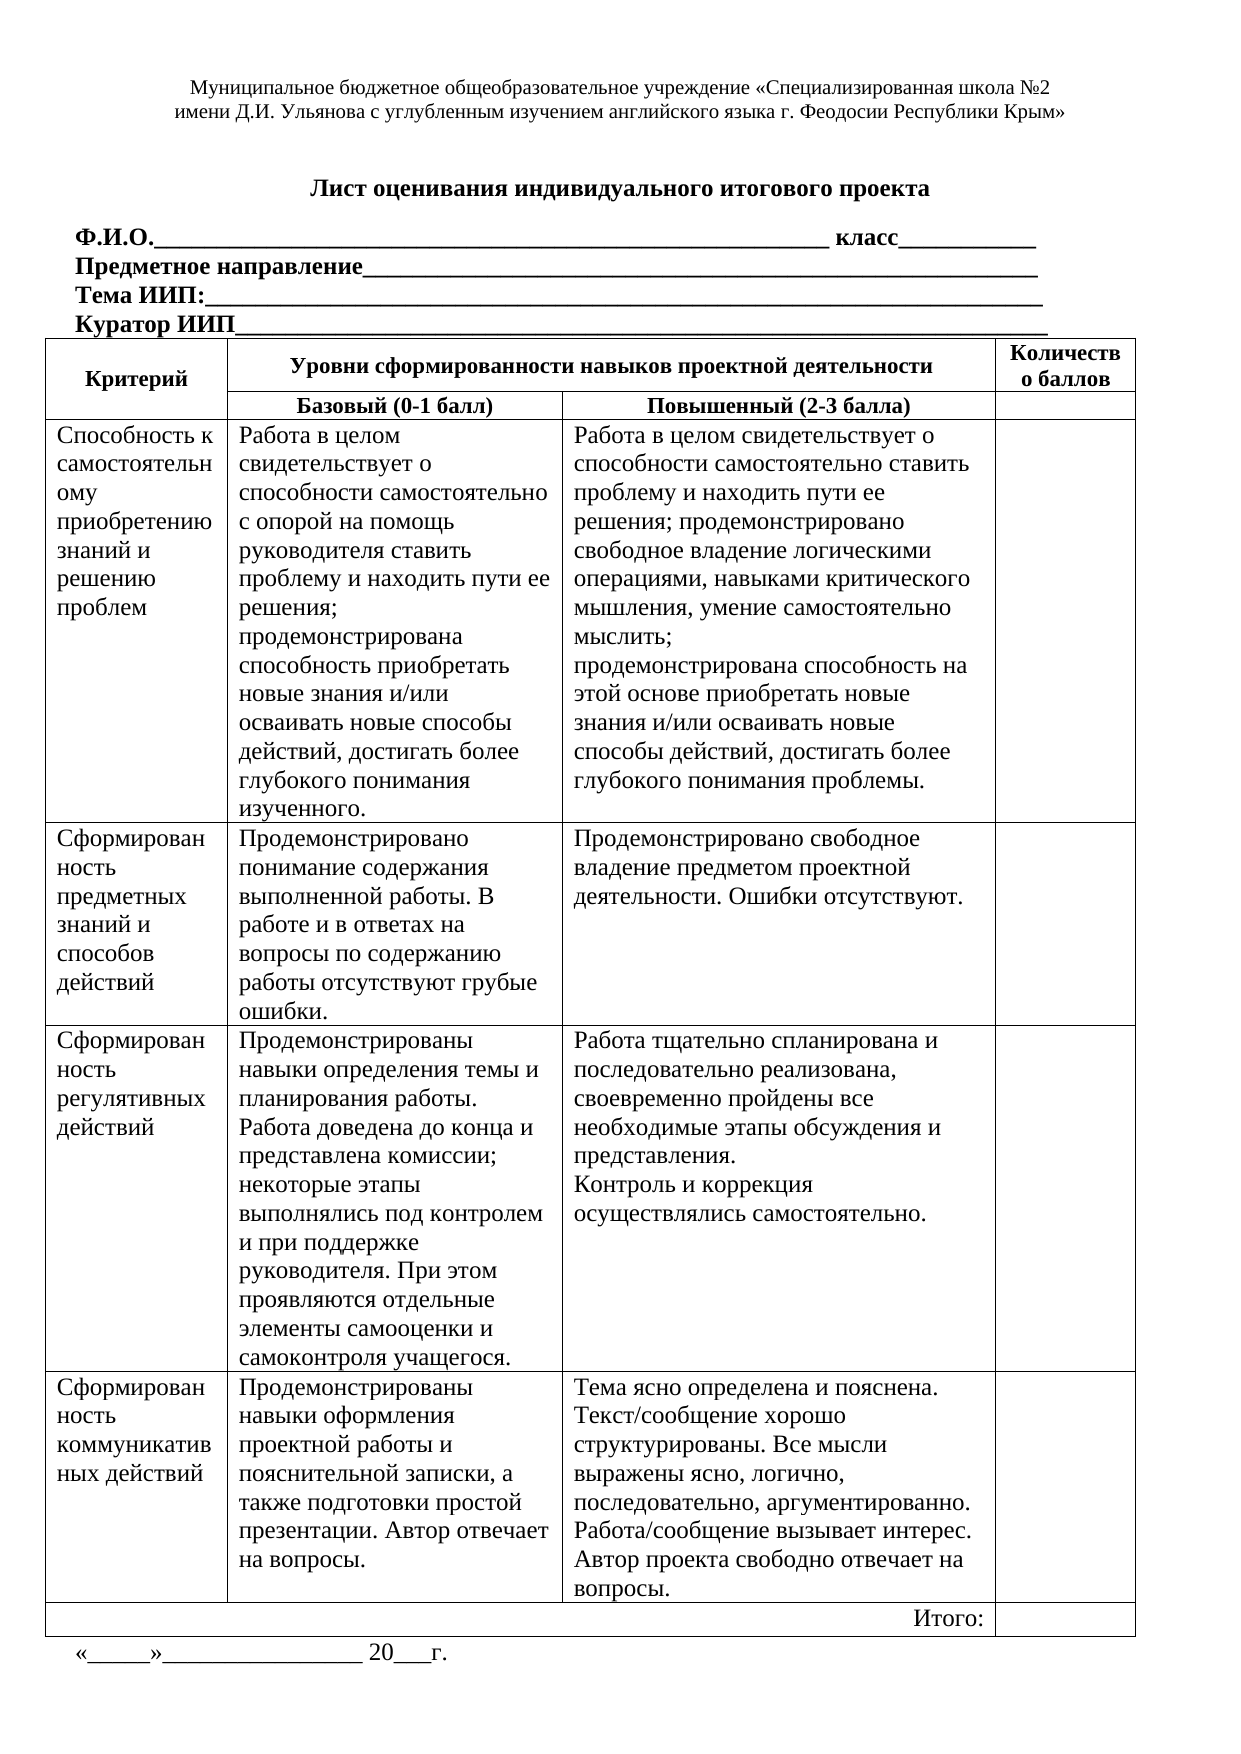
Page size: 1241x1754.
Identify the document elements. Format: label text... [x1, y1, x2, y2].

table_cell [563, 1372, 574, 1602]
table_cell Продемонстрировано понимание содержания выполненной работы. В работе и в ответах на вопросы по содержанию работы отсутствуют грубые ошибки. [228, 823, 562, 1024]
table_cell Продемонстрированы навыки оформления проектной работы и пояснительной записки, а также подготовки простой презентации. Автор отвечает на вопросы. [228, 1372, 562, 1602]
text «_____»________________ 20___г. [75, 1637, 1165, 1666]
table_cell Сформированность предметных знаний и способов действий [46, 823, 227, 1024]
table_cell Тема ясно определена и пояснена. Текст/сообщение хорошо структурированы. Все мысли выражены ясно, логично, последовательно, аргументированно. Работа/сообщение вызывает интерес. Автор проекта свободно отвечает на вопросы. [670, 1372, 995, 1602]
text Лист оценивания индивидуального итогового проекта [75, 173, 1165, 202]
table_cell Способность к самостоятельному приобретению знаний и решению проблем [46, 420, 227, 822]
text Тема ИИП:___________________________________________________________________ [75, 280, 1165, 309]
table_header Количество баллов [996, 339, 1135, 391]
text Муниципальное бюджетное общеобразовательное учреждение «Специализированная школа №2 [75, 75, 1165, 99]
table_cell Сформированность регулятивных действий [46, 1026, 227, 1371]
table_header Критерий [46, 339, 227, 419]
table_cell [996, 1603, 1135, 1636]
table_cell [996, 1372, 1135, 1602]
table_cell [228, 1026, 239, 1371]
table_cell [996, 1026, 1135, 1371]
table_cell Работа в целом свидетельствует о способности самостоятельно с опорой на помощь руководителя ставить проблему и находить пути ее решения; продемонстрирована способность приобретать новые знания и/или осваивать новые способы действий, достигать более глубокого понимания изученного. [228, 420, 562, 822]
table_cell [996, 392, 1135, 419]
table_header Уровни сформированности навыков проектной деятельности [228, 339, 995, 391]
table_cell Сформированность коммуникативных действий [46, 1372, 227, 1602]
table_cell Базовый (0-1 балл) [228, 392, 562, 419]
table_cell Продемонстрированы навыки определения темы и планирования работы. Работа доведена до конца и представлена комиссии; некоторые этапы выполнялись под контролем и при поддержке руководителя. При этом проявляются отдельные элементы самооценки и самоконтроля учащегося. [419, 1026, 562, 1371]
table_cell Работа в целом свидетельствует о способности самостоятельно ставить проблему и находить пути ее решения; продемонстрировано свободное владение логическими операциями, навыками критического мышления, умение самостоятельно мыслить; продемонстрирована способность на этой основе приобретать новые знания и/или осваивать новые способы действий, достигать более глубокого понимания проблемы. [563, 420, 995, 822]
table_cell [996, 420, 1135, 822]
table_cell Работа тщательно спланирована и последовательно реализована, своевременно пройдены все необходимые этапы обсуждения и представления. Контроль и коррекция осуществлялись самостоятельно. [563, 1026, 995, 1371]
text Предметное направление______________________________________________________ [75, 251, 1165, 280]
table_cell Продемонстрировано свободное владение предметом проектной деятельности. Ошибки отсутствуют. [563, 823, 995, 1024]
table_cell [996, 823, 1135, 1024]
text Ф.И.О.______________________________________________________ класс___________ [75, 222, 1165, 251]
table_cell Повышенный (2-3 балла) [563, 392, 995, 419]
table_cell Итого: [46, 1603, 995, 1636]
text имени Д.И. Ульянова с углубленным изучением английского языка г. Феодосии Республики Крым» [75, 99, 1165, 123]
text Куратор ИИП_________________________________________________________________ [75, 309, 1165, 337]
